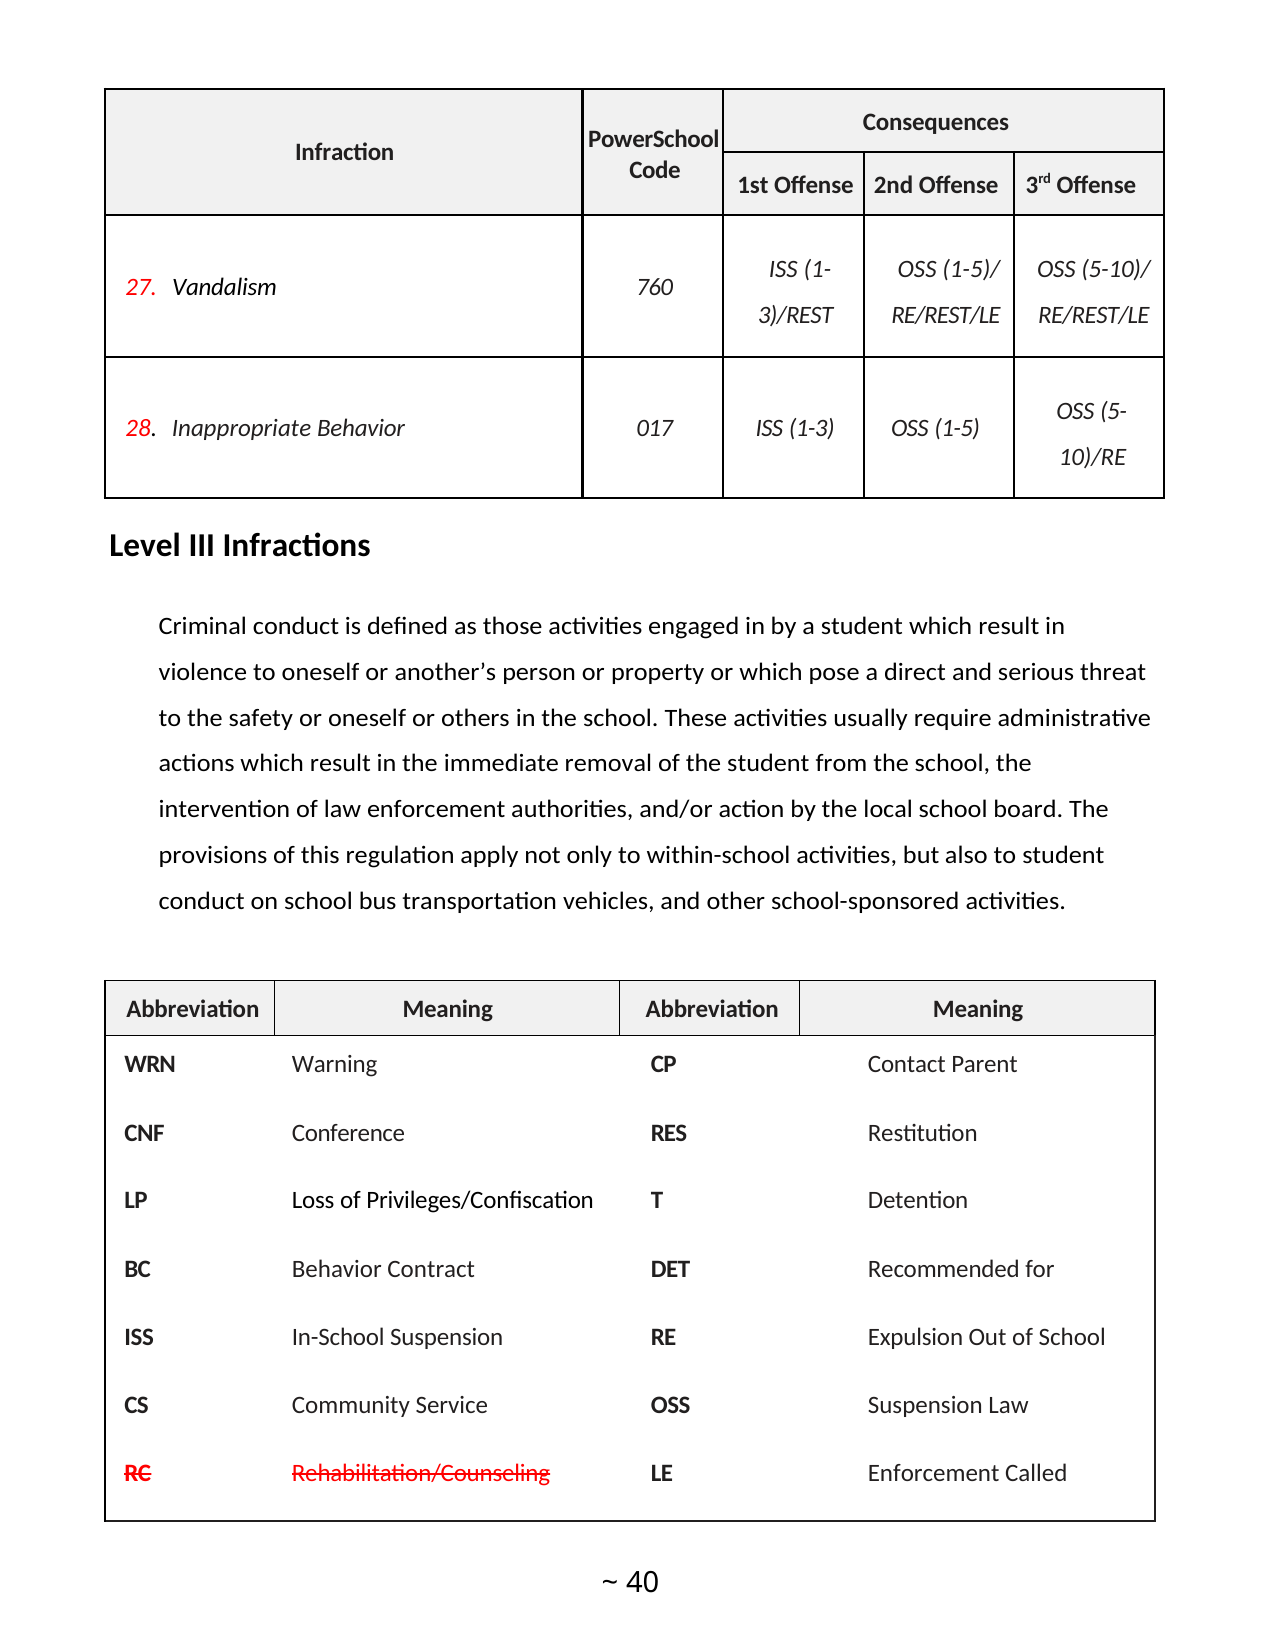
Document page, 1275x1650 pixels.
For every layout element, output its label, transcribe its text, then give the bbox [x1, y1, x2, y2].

table_cell Contact Parent Restitution Detention Recommended for Expulsion Out of School Suspension Law Enforcement Called [799, 1036, 1154, 1520]
table_cell OSS (5-10)/ RE/REST/LE [1015, 216, 1163, 356]
table_cell OSS (1-5)/ RE/REST/LE [865, 216, 1013, 356]
table_cell 28. Inappropriate Behavior [106, 358, 581, 497]
table_cell Warning Conference Loss of Privileges/Confiscation Behavior Contract In-School Suspension Community Service Rehabilitation/Counseling [274, 1036, 619, 1520]
table_cell ISS (1- 3)/REST [724, 216, 863, 356]
table_cell OSS (1-5) [865, 358, 1013, 497]
subtitle Level III Infractions [109, 524, 1192, 565]
table_header Meaning [800, 981, 1154, 1035]
table_cell OSS (5- 10)/RE [1015, 358, 1163, 497]
table_header Infraction [106, 90, 581, 214]
text Criminal conduct is defined as those activities engaged in by a student which result in violence to oneself or another’s person or property or which pose a direct and serious threat to the safety or oneself or others in the school. These activities usually require administrative actions which result in the immediate removal of the student from the school, the intervention of law enforcement authorities, and/or action by the local school board. The provisions of this regulation apply not only to within-school activities, but also to student conduct on school bus transportation vehicles, and other school-sponsored activities. [158, 610, 1153, 915]
table_header Abbreviation [106, 981, 274, 1035]
table_cell ISS (1-3) [724, 358, 863, 497]
table_header Consequences [724, 90, 1163, 151]
table_cell 1st Offense [724, 153, 863, 214]
table_header Abbreviation [620, 981, 799, 1035]
table_header PowerSchool Code [584, 90, 722, 214]
table_header Meaning [275, 981, 619, 1035]
table_cell 760 [584, 216, 722, 356]
table_cell 017 [584, 358, 722, 497]
table_cell CP REST DET RE OSS LE [619, 1036, 799, 1520]
table_cell WRN CNF LP BC ISS CS RC [106, 1036, 274, 1520]
table_cell 2nd Offense [865, 153, 1013, 214]
table_cell 27. Vandalism [106, 216, 581, 356]
table_cell 3rd Offense [1015, 153, 1163, 214]
